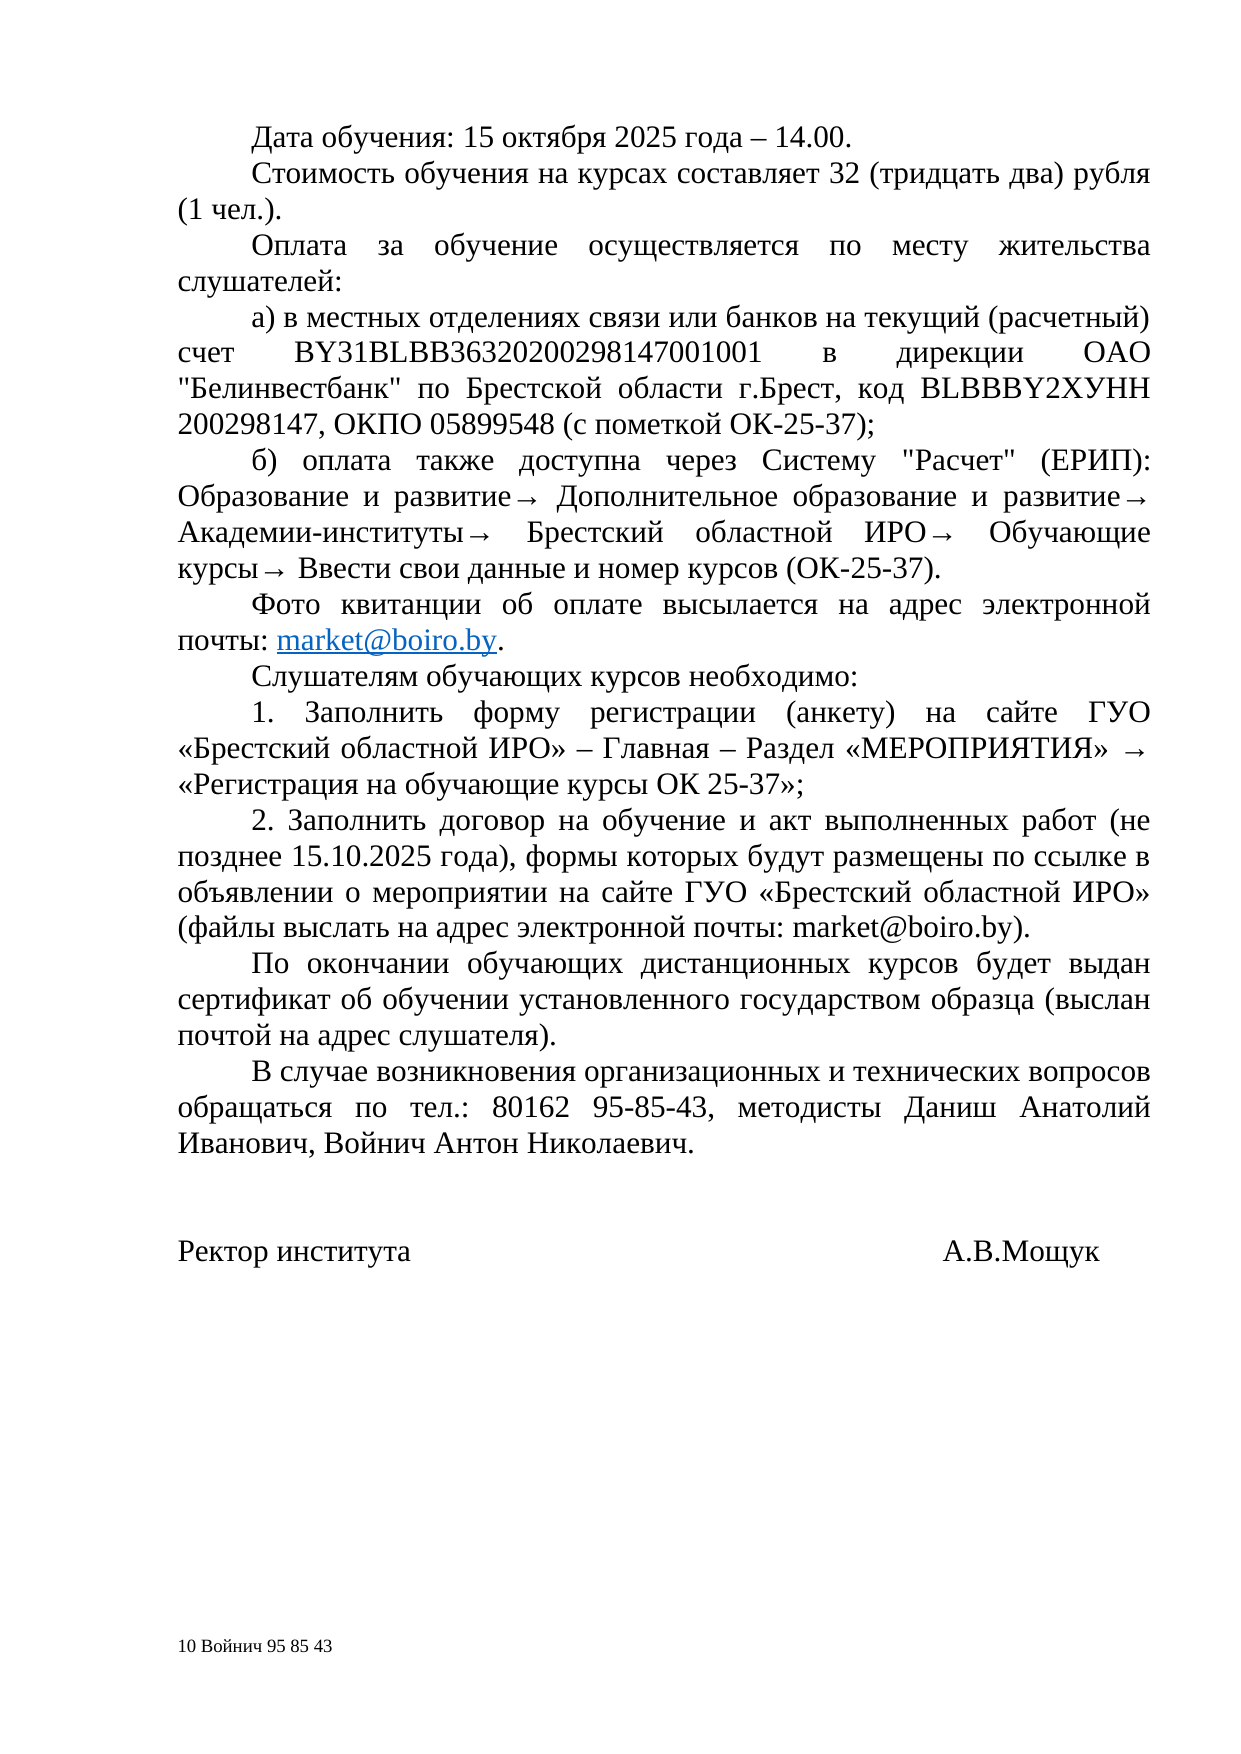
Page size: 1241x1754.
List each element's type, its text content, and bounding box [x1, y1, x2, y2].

text В случае возникновения организационных и технических вопросов обращаться по тел.: 80162 95-85-43, методисты Даниш Анатолий Иванович, Войнич Антон Николаевич. [177, 1052, 1152, 1160]
text Фото квитанции об оплате высылается на адрес электронной почты: market@boiro.by. [177, 585, 1152, 657]
text а) в местных отделениях связи или банков на текущий (расчетный) счет BY31BLBB36320200298147001001 в дирекции ОАО "Белинвестбанк" по Брестской области г.Брест, код BLBBBY2XУНН 200298147, ОКПО 05899548 (с пометкой ОК-25-37); [177, 298, 1152, 442]
text 10 Войнич 95 85 43 [177, 1635, 1152, 1656]
text Дата обучения: 15 октября 2025 года – 14.00. [177, 118, 1152, 154]
text 1. Заполнить форму регистрации (анкету) на сайте ГУО «Брестский областной ИРО» – Главная – Раздел «МЕРОПРИЯТИЯ» → «Регистрация на обучающие курсы ОК 25-37»; [177, 693, 1152, 801]
text Оплата за обучение осуществляется по месту жительства слушателей: [177, 226, 1152, 298]
text По окончании обучающих дистанционных курсов будет выдан сертификат об обучении установленного государством образца (выслан почтой на адрес слушателя). [177, 945, 1152, 1052]
text Ректор института А.В.Мощук [177, 1232, 1152, 1268]
text Стоимость обучения на курсах составляет 32 (тридцать два) рубля (1 чел.). [177, 154, 1152, 226]
text Слушателям обучающих курсов необходимо: [177, 657, 1152, 693]
text 2. Заполнить договор на обучение и акт выполненных работ (не позднее 15.10.2025 года), формы которых будут размещены по ссылке в объявлении о мероприятии на сайте ГУО «Брестский областной ИРО» (файлы выслать на адрес электронной почты: market@boiro.by). [177, 801, 1152, 945]
text б) оплата также доступна через Систему "Расчет" (ЕРИП): Образование и развитие→ Дополнительное образование и развитие→ Академии-институты→ Брестский областной ИРО→ Обучающие курсы→ Ввести свои данные и номер курсов (ОК-25-37). [177, 442, 1152, 585]
